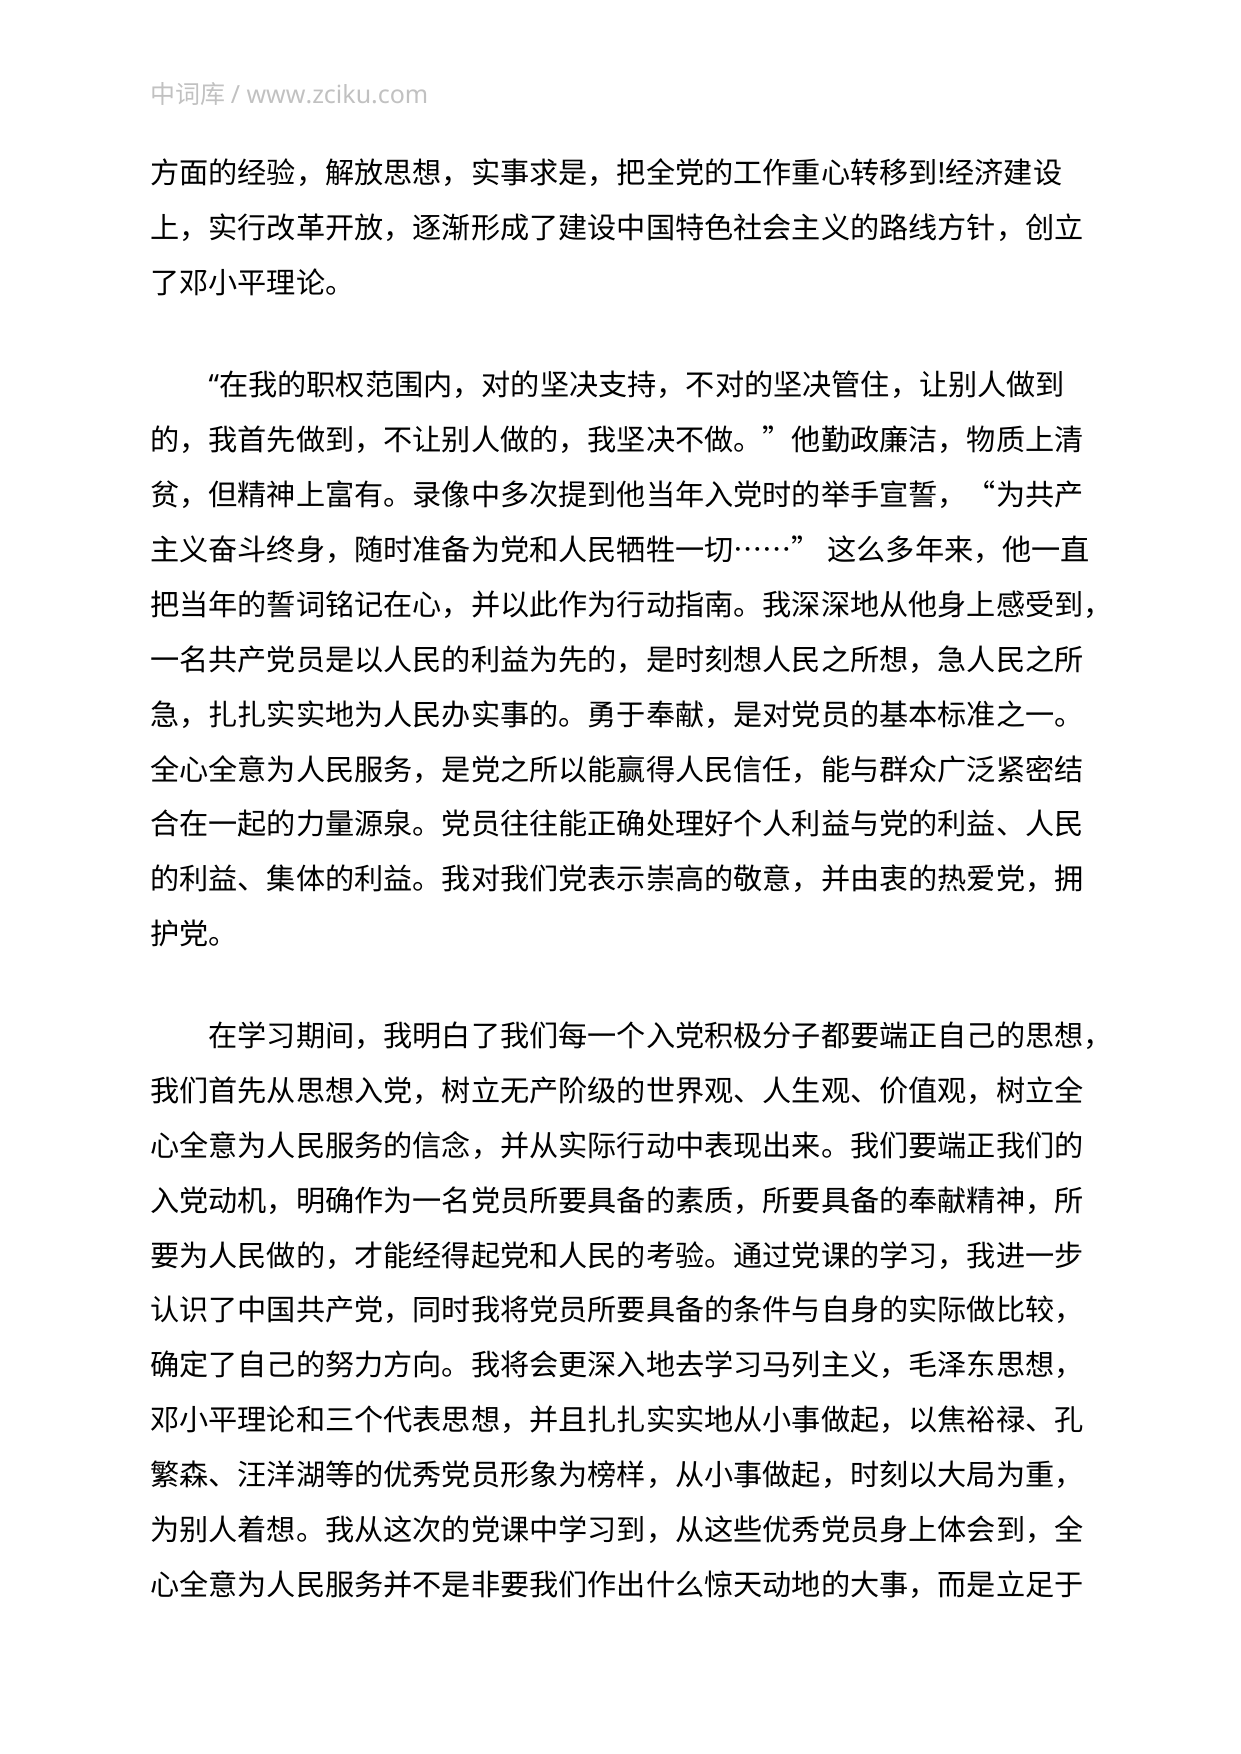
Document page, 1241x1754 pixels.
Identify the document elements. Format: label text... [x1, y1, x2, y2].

text “在我的职权范围内，对的坚决支持，不对的坚决管住，让别人做到的，我首先做到，不让别人做的，我坚决不做。”他勤政廉洁，物质上清贫，但精神上富有。录像中多次提到他当年入党时的举手宣誓，“为共产主义奋斗终身，随时准备为党和人民牺牲一切……” 这么多年来，他一直把当年的誓词铭记在心，并以此作为行动指南。我深深地从他身上感受到，一名共产党员是以人民的利益为先的，是时刻想人民之所想，急人民之所急，扎扎实实地为人民办实事的。勇于奉献，是对党员的基本标准之一。全心全意为人民服务，是党之所以能赢得人民信任，能与群众广泛紧密结合在一起的力量源泉。党员往往能正确处理好个人利益与党的利益、人民的利益、集体的利益。我对我们党表示崇高的敬意，并由衷的热爱党，拥护党。 [150, 362, 1090, 953]
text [150, 1012, 1090, 1604]
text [150, 150, 1090, 302]
